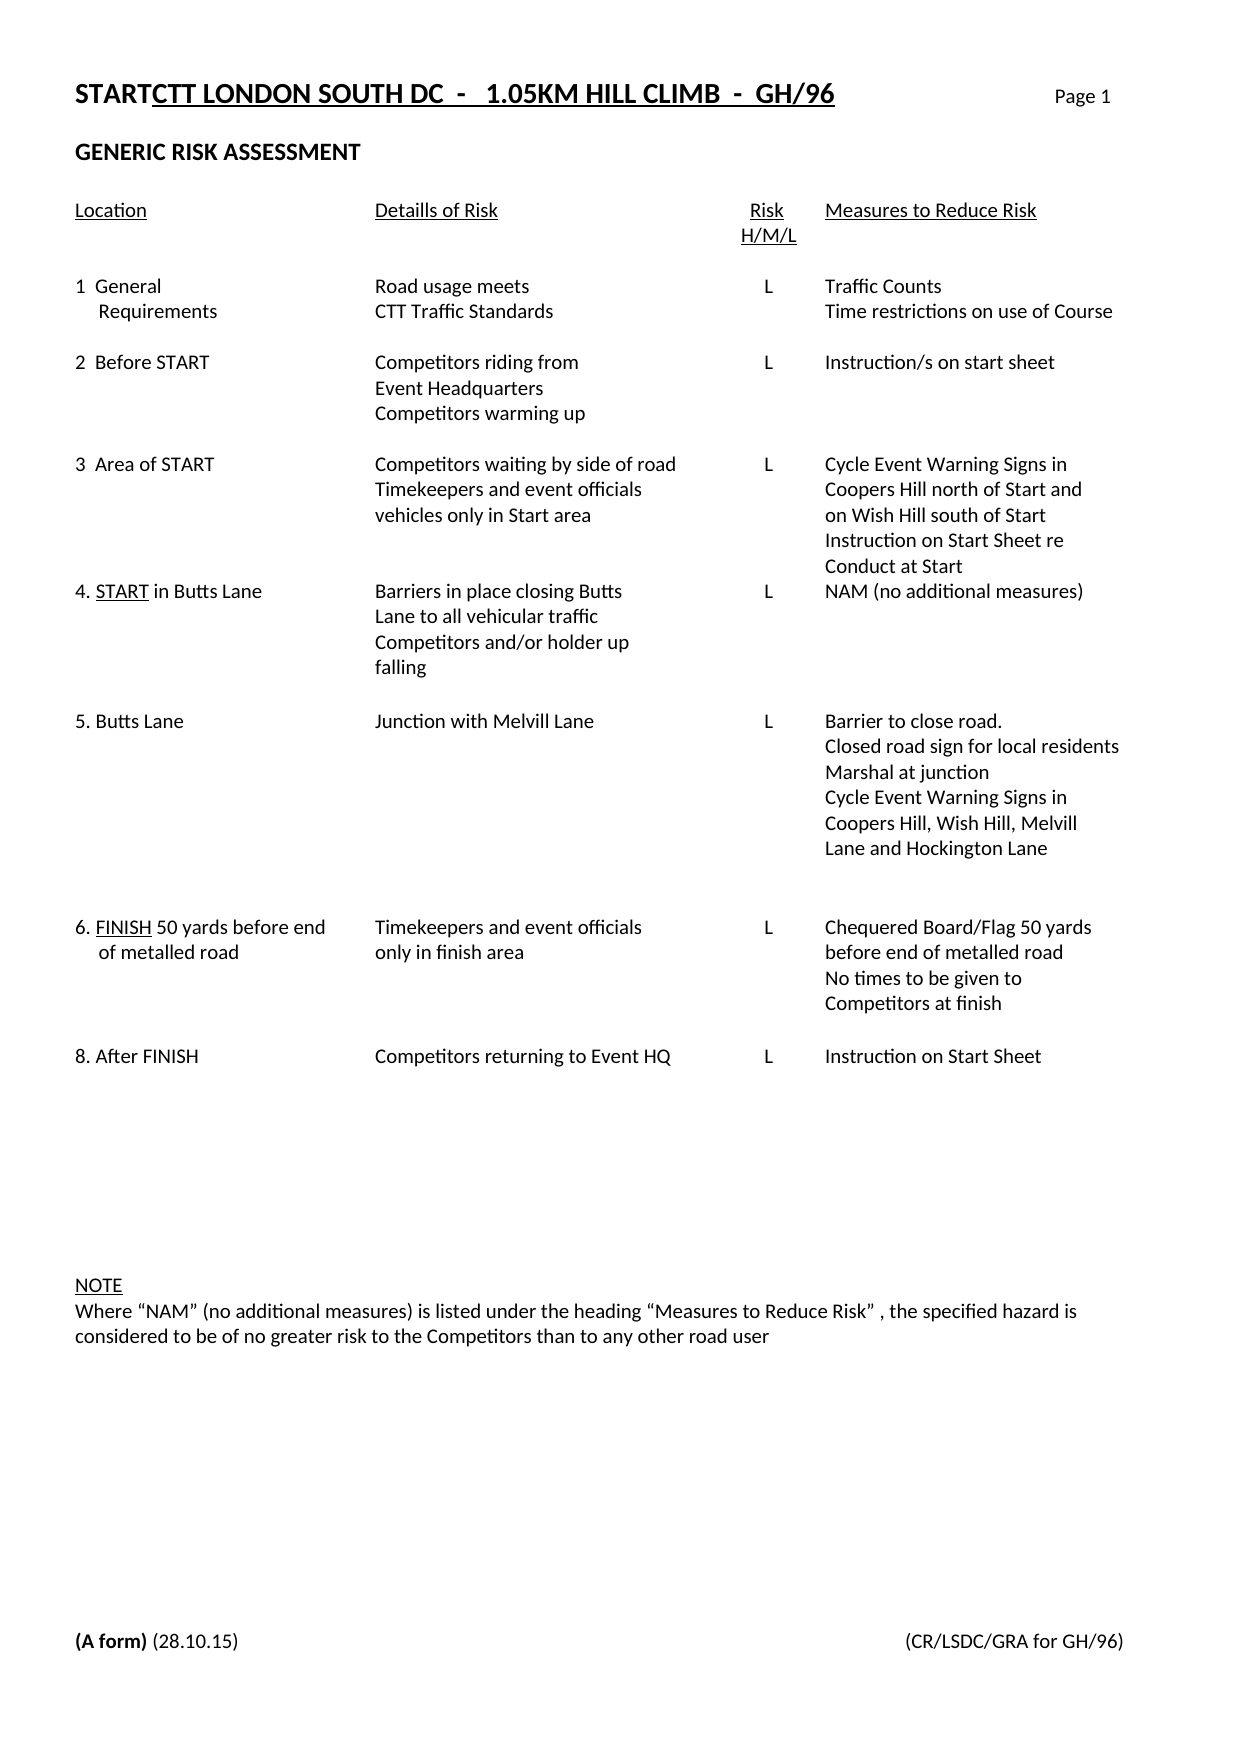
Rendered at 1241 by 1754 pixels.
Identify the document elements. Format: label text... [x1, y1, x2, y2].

text Cycle Event Warning Signs in [75, 784, 1165, 810]
text Instruction on Start Sheet re [75, 527, 1165, 553]
text 8. After FINISH Competitors returning to Event HQ L Instruction on Start Sheet [75, 1044, 1165, 1094]
text 1 General Road usage meets L Traffic Counts [75, 273, 1165, 299]
text Timekeepers and event officials Coopers Hill north of Start and [75, 477, 1165, 502]
text 2 Before START Competitors riding from L Instruction/s on start sheet [75, 349, 1165, 375]
text (A form) (28.10.15) (CR/LSDC/GRA for GH/96) [75, 1628, 1165, 1654]
text 6. FINISH 50 yards before end Timekeepers and event officials L Chequered Board/Flag 50 yards [75, 914, 1165, 939]
text Location Detaills of Risk Risk Measures to Reduce Risk [75, 197, 1165, 222]
text Requirements CTT Traffic Standards Time restrictions on use of Course [75, 299, 1165, 324]
text Competitors and/or holder up [75, 629, 1165, 654]
text No times to be given to [75, 965, 1165, 990]
text falling [75, 654, 1165, 680]
text Closed road sign for local residents [75, 733, 1165, 759]
text Competitors warming up [75, 400, 1165, 426]
text Conduct at Start [75, 553, 1165, 578]
text 3 Area of START Competitors waiting by side of road L Cycle Event Warning Signs in [75, 451, 1165, 477]
text 4. START in Butts Lane Barriers in place closing Butts L NAM (no additional measures) [75, 578, 1165, 604]
text Where “NAM” (no additional measures) is listed under the heading “Measures to Reduce Risk” , the specified hazard is [75, 1298, 1165, 1323]
text considered to be of no greater risk to the Competitors than to any other road user [75, 1323, 1165, 1349]
text NOTE [75, 1272, 1165, 1298]
text Coopers Hill, Wish Hill, Melvill [75, 810, 1165, 835]
text Lane to all vehicular traffic [75, 604, 1165, 629]
text H/M/L [75, 222, 1165, 248]
text Marshal at junction [75, 759, 1165, 784]
text Competitors at finish [75, 990, 1165, 1016]
text 5. Butts Lane Junction with Melvill Lane L Barrier to close road. [75, 708, 1165, 733]
text GENERIC RISK ASSESSMENT [75, 136, 1165, 167]
text STARTCTT LONDON SOUTH DC - 1.05KM HILL CLIMB - GH/96 Page 1 [75, 75, 1165, 111]
text Lane and Hockington Lane [75, 835, 1165, 861]
text Event Headquarters [75, 375, 1165, 400]
text vehicles only in Start area on Wish Hill south of Start [75, 502, 1165, 527]
text of metalled road only in finish area before end of metalled road [75, 939, 1165, 965]
